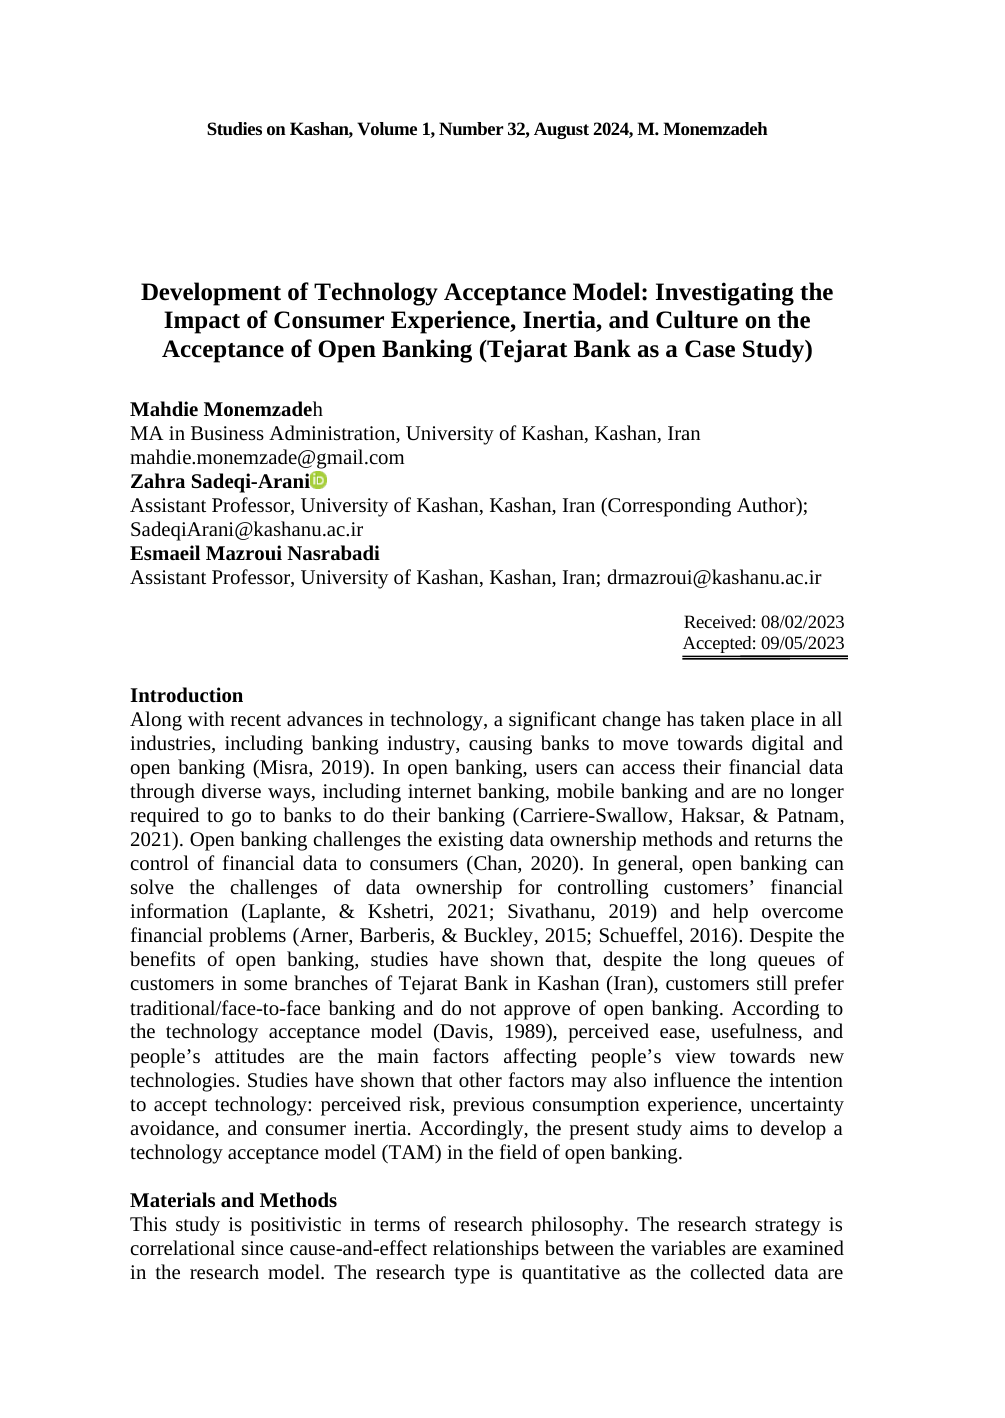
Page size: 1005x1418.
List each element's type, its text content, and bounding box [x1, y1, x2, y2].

text Assistant Professor, University of Kashan, Kashan, Iran; drmazroui@kashanu.ac.ir [130, 565, 844, 589]
text Esmaeil Mazroui Nasrabadi [130, 541, 844, 565]
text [130, 1212, 844, 1284]
text Materials and Methods [130, 1188, 844, 1212]
text Assistant Professor, University of Kashan, Kashan, Iran (Corresponding Author); SadeqiArani@kashanu.ac.ir [130, 493, 844, 541]
text Introduction [130, 683, 844, 707]
text MA in Business Administration, University of Kashan, Kashan, Iran [130, 421, 844, 445]
text Mahdie Monemzadeh [130, 397, 844, 421]
text Along with recent advances in technology, a significant change has taken place in all industries, including banking industry, causing banks to move towards digital and open banking (Misra, 2019). In open banking, users can access their financial data through diverse ways, including internet banking, mobile banking and are no longer required to go to banks to do their banking (Carriere-Swallow, Haksar, & Patnam, 2021). Open banking challenges the existing data ownership methods and returns the control of financial data to consumers (Chan, 2020). In general, open banking can solve the challenges of data ownership for controlling customers’ financial information (Laplante, & Kshetri, 2021; Sivathanu, 2019) and help overcome financial problems (Arner, Barberis, & Buckley, 2015; Schueffel, 2016). Despite the benefits of open banking, studies have shown that, despite the long queues of customers in some branches of Tejarat Bank in Kashan (Iran), customers still prefer traditional/face-to-face banking and do not approve of open banking. According to the technology acceptance model (Davis, 1989), perceived ease, usefulness, and people’s attitudes are the main factors affecting people’s view towards new technologies. Studies have shown that other factors may also influence the intention to accept technology: perceived risk, previous consumption experience, uncertainty avoidance, and consumer inertia. Accordingly, the present study aims to develop a technology acceptance model (TAM) in the field of open banking. [130, 707, 844, 1164]
text mahdie.monemzade@gmail.com [130, 445, 844, 469]
text Development of Technology Acceptance Model: Investigating the Impact of Consumer Experience, Inertia, and Culture on the Acceptance of Open Banking (Tejarat Bank as a Case Study) [130, 277, 844, 363]
text Received: 08/02/2023 [130, 611, 844, 632]
text Zahra Sadeqi-Arani [130, 469, 844, 493]
text Accepted: 09/05/2023 [130, 632, 844, 654]
picture [310, 471, 327, 489]
